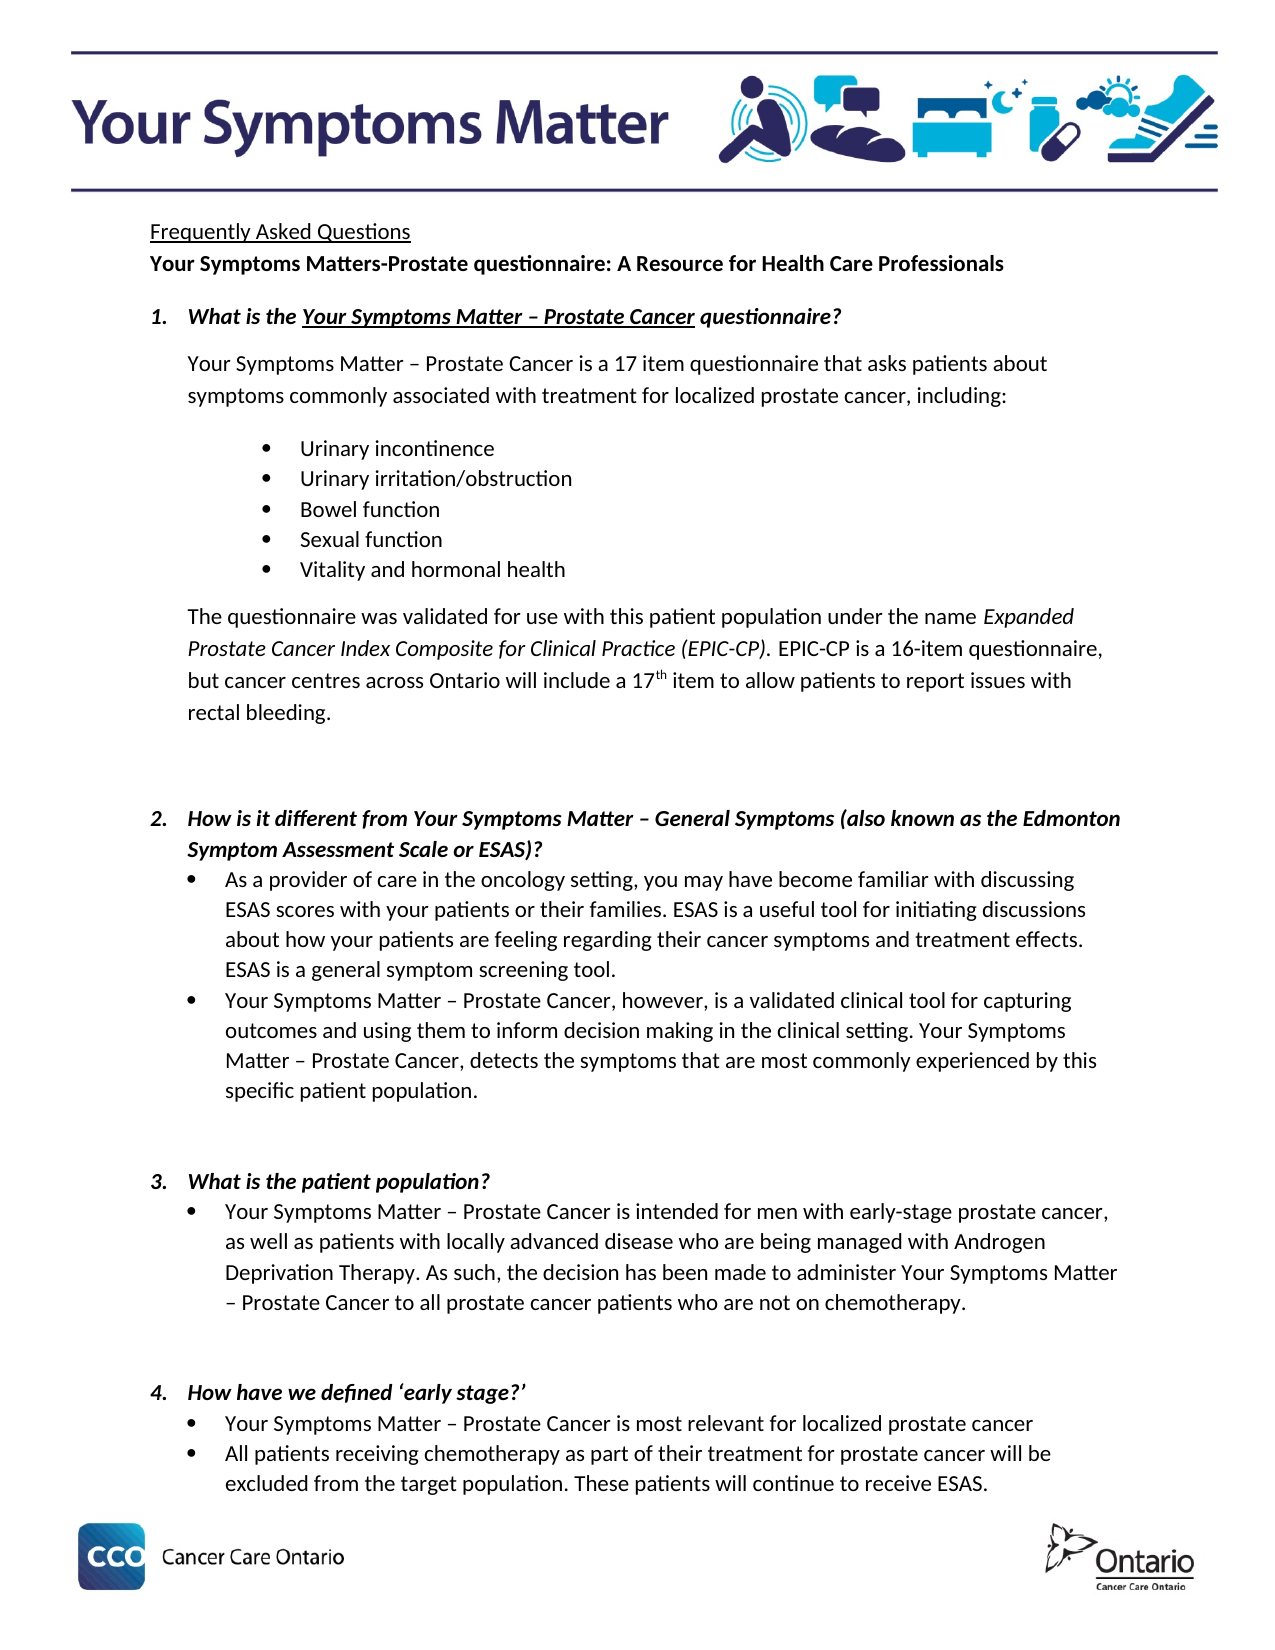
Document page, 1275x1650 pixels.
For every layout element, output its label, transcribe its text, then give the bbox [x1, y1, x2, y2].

list How have we defined ‘early stage?’ [150, 1378, 1125, 1407]
picture [0, 0, 1275, 243]
list What is the Your Symptoms Matter – Prostate Cancer questionnaire? [150, 302, 1125, 330]
list Urinary incontinence [262, 434, 1125, 462]
list All patients receiving chemotherapy as part of their treatment for prostate cancer will be excluded from the target population. These patients will continue to receive ESAS. [187, 1439, 1125, 1497]
text Your Symptoms Matter – Prostate Cancer is a 17 item questionnaire that asks patients about symptoms commonly associated with treatment for localized prostate cancer, including: [187, 349, 1125, 409]
text Frequently Asked Questions Your Symptoms Matters-Prostate questionnaire: A Resource for Health Care Professionals [150, 217, 1125, 277]
text The questionnaire was validated for use with this patient population under the name Expanded Prostate Cancer Index Composite for Clinical Practice (EPIC-CP). EPIC-CP is a 16-item questionnaire, but cancer centres across Ontario will include a 17th item to allow patients to report issues with rectal bleeding. [187, 602, 1125, 727]
list How is it different from Your Symptoms Matter – General Symptoms (also known as the Edmonton Symptom Assessment Scale or ESAS)? [150, 804, 1125, 863]
list Your Symptoms Matter – Prostate Cancer is intended for men with early-stage prostate cancer, as well as patients with locally advanced disease who are being managed with Androgen Deprivation Therapy. As such, the decision has been made to administer Your Symptoms Matter – Prostate Cancer to all prostate cancer patients who are not on chemotherapy. [187, 1197, 1125, 1316]
list Vitality and hormonal health [262, 555, 1125, 583]
list Bowel function [262, 495, 1125, 523]
list Your Symptoms Matter – Prostate Cancer, however, is a validated clinical tool for capturing outcomes and using them to inform decision making in the clinical setting. Your Symptoms Matter – Prostate Cancer, detects the symptoms that are most commonly experienced by this specific patient population. [187, 986, 1125, 1104]
list Your Symptoms Matter – Prostate Cancer is most relevant for localized prostate cancer [187, 1409, 1125, 1437]
list What is the patient population? [150, 1167, 1125, 1195]
picture [3, 1498, 1268, 1643]
list Urinary irritation/obstruction [262, 464, 1125, 492]
list As a provider of care in the oncology setting, you may have become familiar with discussing ESAS scores with your patients or their families. ESAS is a useful tool for initiating discussions about how your patients are feeling regarding their cancer symptoms and treatment effects. ESAS is a general symptom screening tool. [187, 865, 1125, 984]
list Sexual function [262, 525, 1125, 553]
